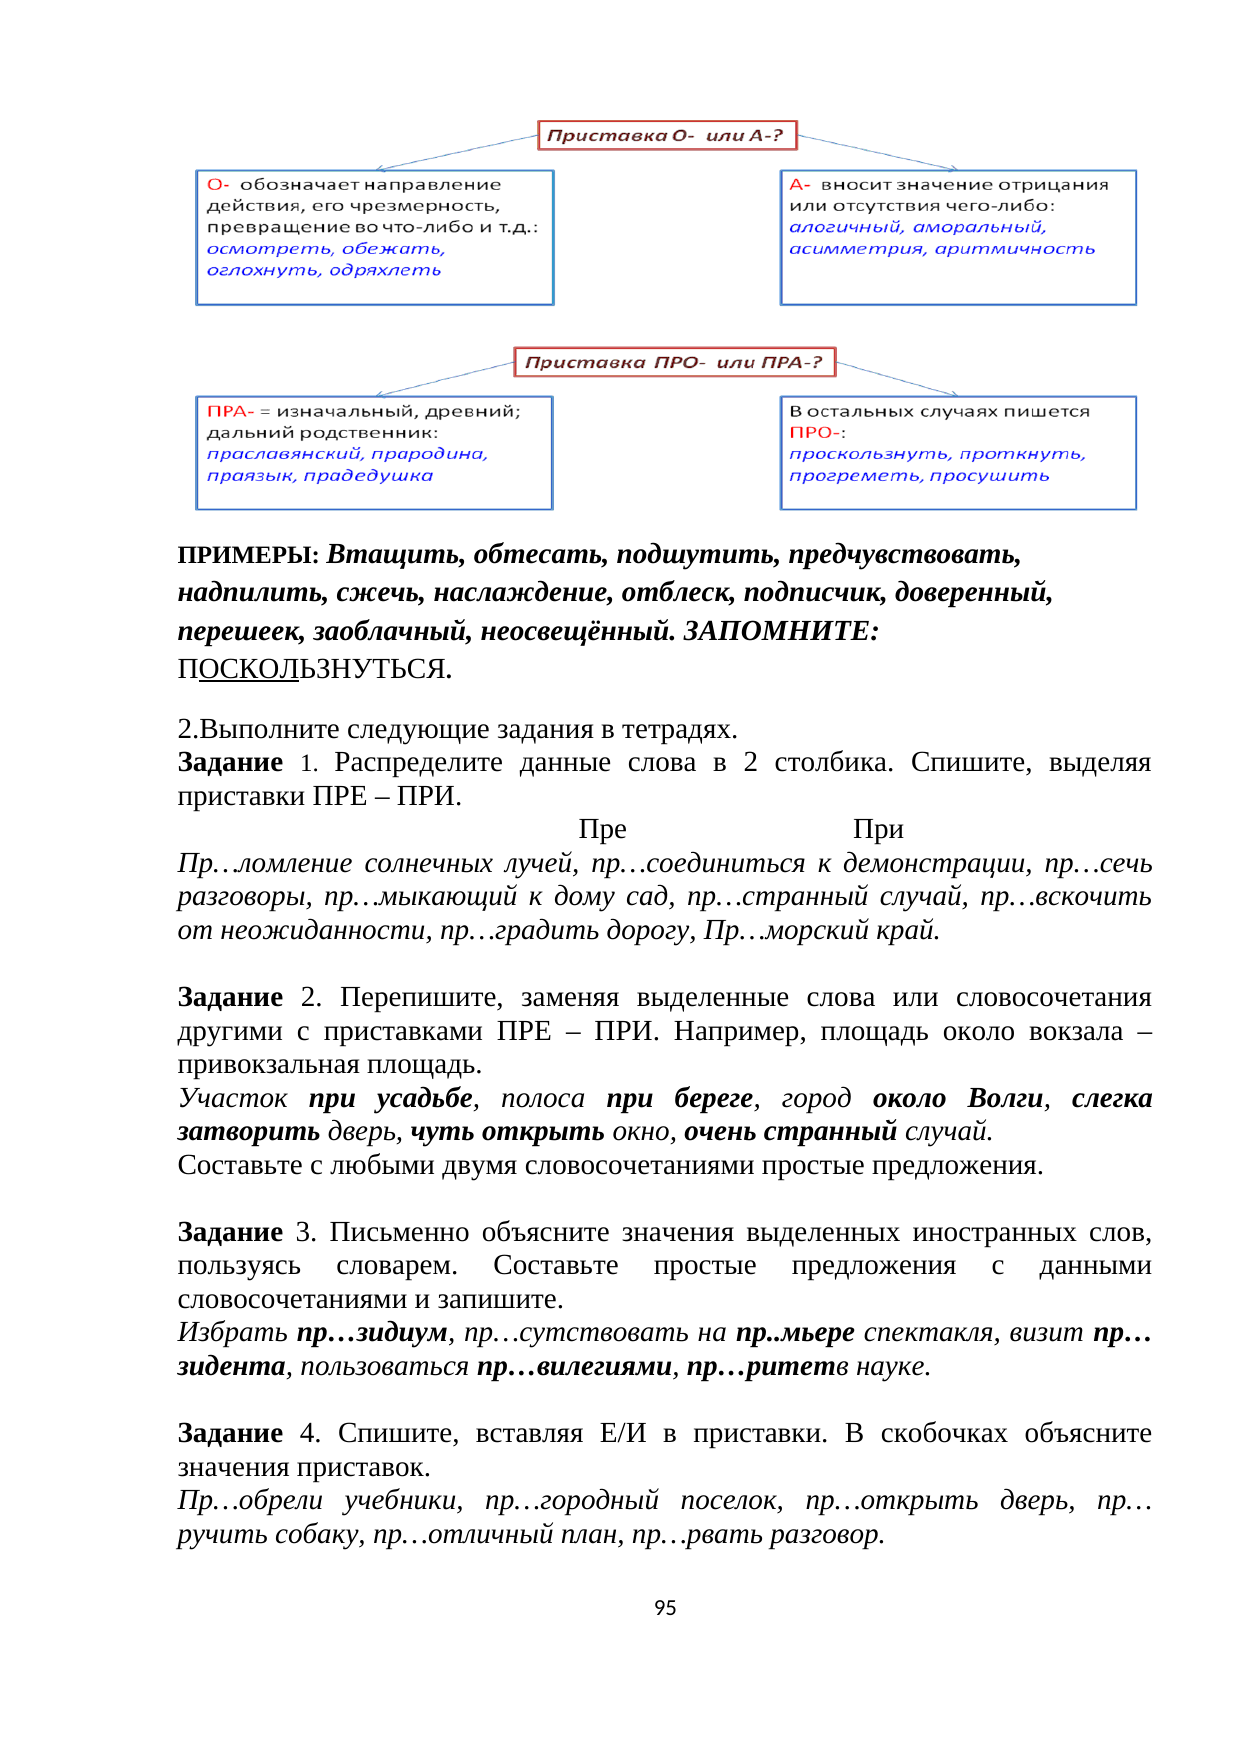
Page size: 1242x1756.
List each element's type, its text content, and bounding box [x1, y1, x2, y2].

text Пр…обрели учебники, пр…городный поселок, пр…открыть дверь, пр…ручить собаку, пр…отличный план, пр…рвать разговор. [177, 1482, 1153, 1549]
text Пр…ломление солнечных лучей, пр…соединиться к демонстрации, пр…сечь разговоры, пр…мыкающий к дому сад, пр…странный случай, пр…вскочить от неожиданности, пр…градить дорогу, Пр…морский край. [177, 845, 1153, 946]
text ПРИМЕРЫ: Втащить, обтесать, подшутить, предчувствовать, надпилить, сжечь, наслаждение, отблеск, подписчик, доверенный, перешеек, заоблачный, неосвещённый. ЗАПОМНИТЕ: ПОСКОЛЬЗНУТЬСЯ. [177, 536, 1153, 685]
text Участок при усадьбе, полоса при береге, город около Волги, слегка затворить дверь, чуть открыть окно, очень странный случай. [177, 1080, 1153, 1147]
text Избрать пр…зидиум, пр…сутствовать на пр..мьере спектакля, визит пр…зидента, пользоваться пр…вилегиями, пр…ритетв науке. [177, 1314, 1153, 1382]
text Задание 2. Перепишите, заменяя выделенные слова или словосочетания другими с приставками ПРЕ – ПРИ. Например, площадь около вокзала – привокзальная площадь. [177, 979, 1153, 1080]
text 2.Выполните следующие задания в тетрадях. [177, 711, 1153, 744]
text Пре При [177, 811, 1153, 845]
text Задание 1. Распределите данные слова в 2 столбика. Спишите, выделяя приставки ПРЕ – ПРИ. [177, 744, 1153, 811]
text Составьте с любыми двумя словосочетаниями простые предложения. [177, 1147, 1153, 1180]
text Задание 3. Письменно объясните значения выделенных иностранных слов, пользуясь словарем. Составьте простые предложения с данными словосочетаниями и запишите. [177, 1214, 1153, 1314]
picture [192, 118, 1138, 511]
text Задание 4. Спишите, вставляя Е/И в приставки. В скобочках объясните значения приставок. [177, 1415, 1153, 1482]
